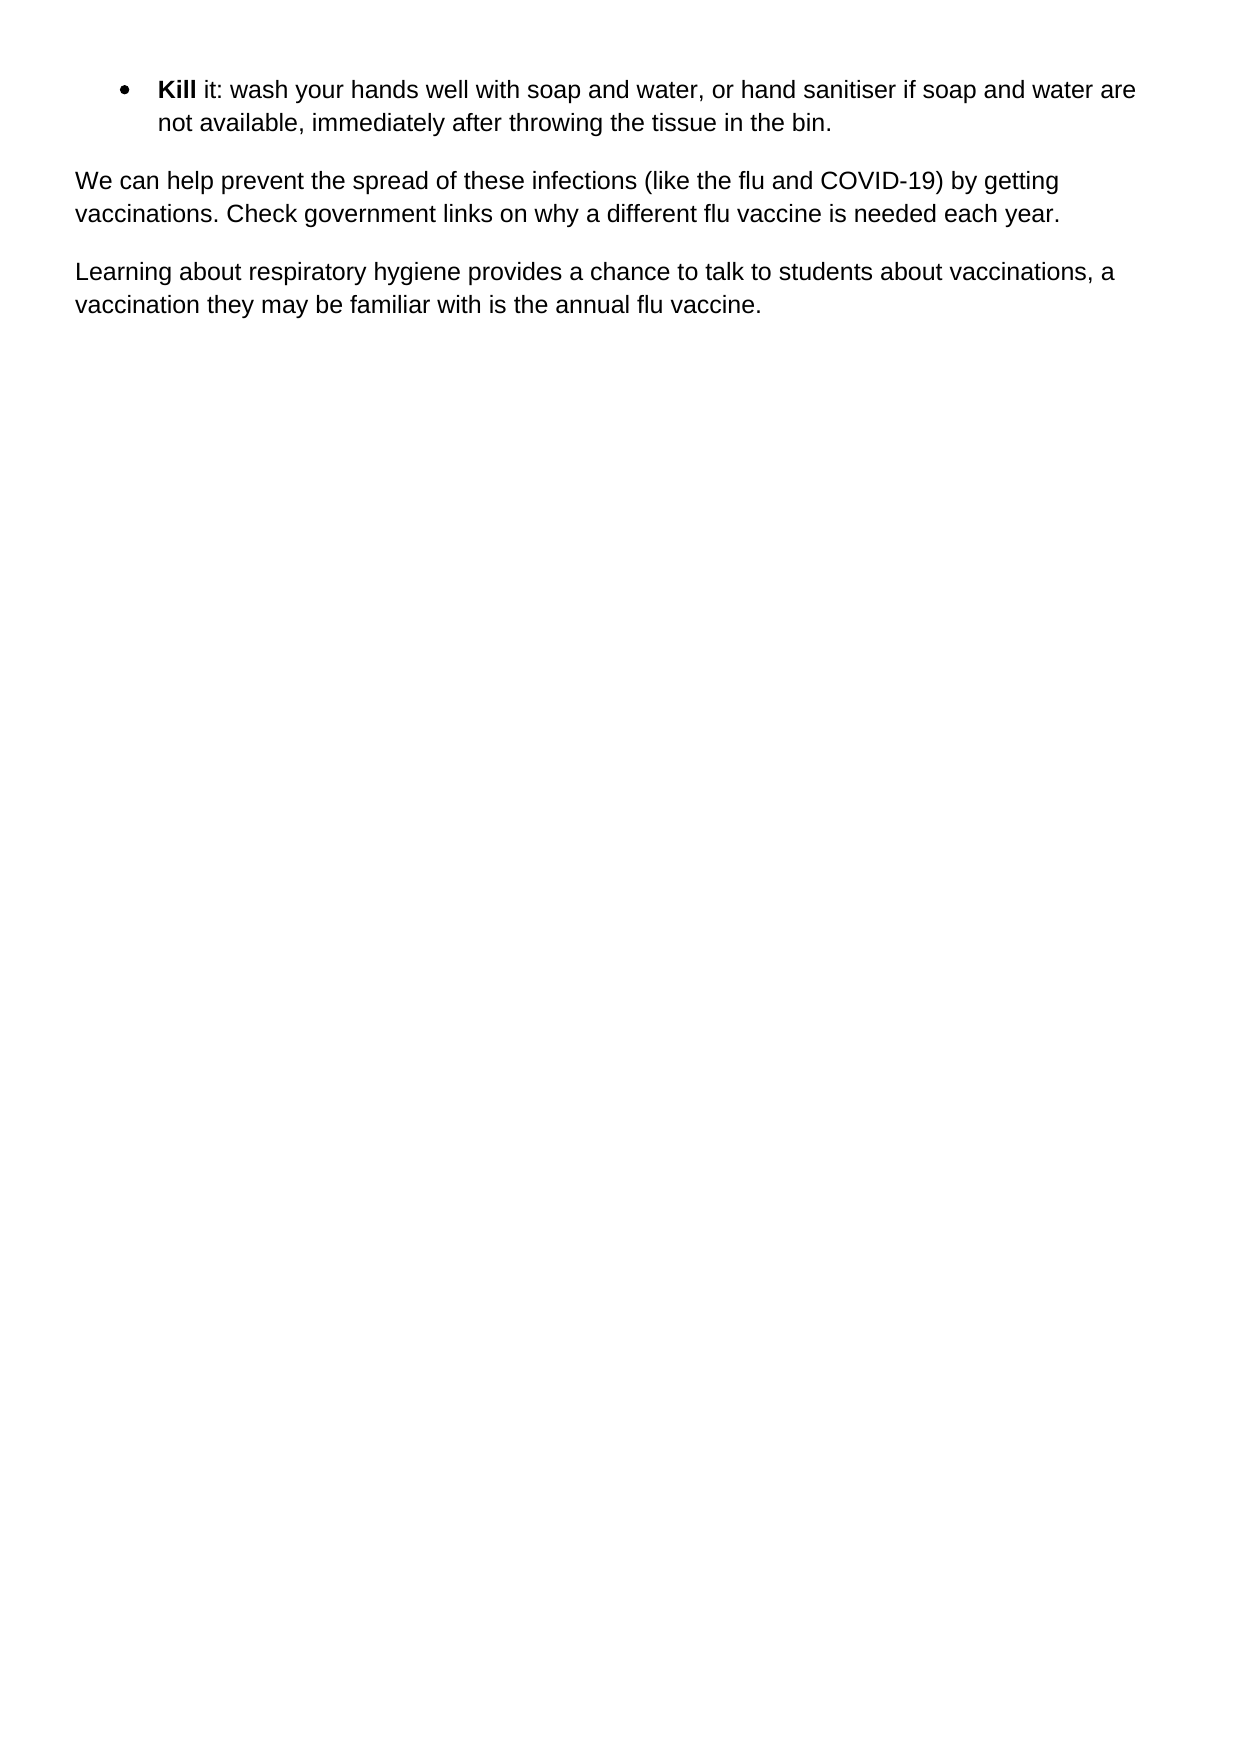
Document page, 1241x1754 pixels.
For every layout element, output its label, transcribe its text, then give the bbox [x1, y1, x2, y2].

text We can help prevent the spread of these infections (like the flu and COVID-19) by getting vaccinations. Check government links on why a different flu vaccine is needed each year. [75, 166, 1165, 228]
text Learning about respiratory hygiene provides a chance to talk to students about vaccinations, a vaccination they may be familiar with is the annual flu vaccine. [75, 257, 1165, 319]
list Kill it: wash your hands well with soap and water, or hand sanitiser if soap and water are not available, immediately after throwing the tissue in the bin. [120, 75, 1165, 137]
